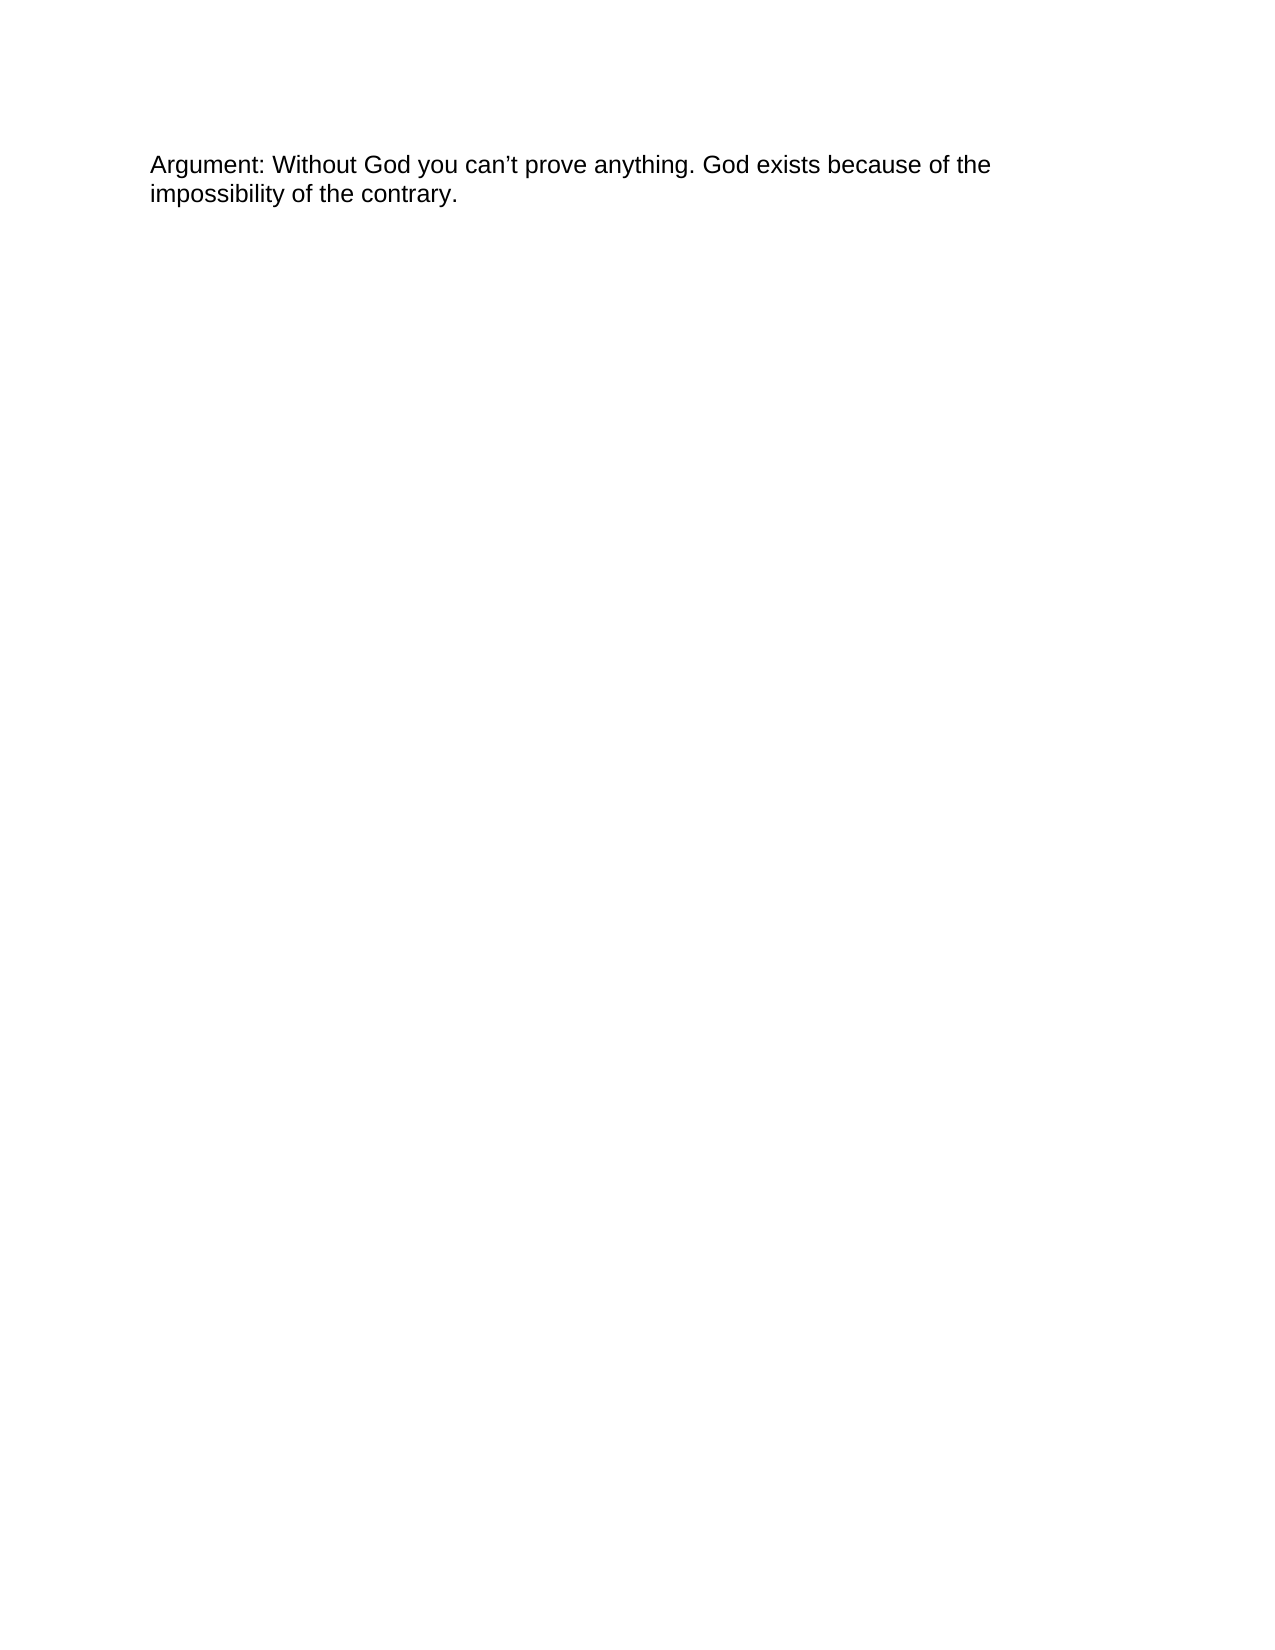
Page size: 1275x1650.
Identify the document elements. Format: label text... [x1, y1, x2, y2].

text Argument: Without God you can’t prove anything. God exists because of the impossibility of the contrary. [150, 150, 1125, 207]
